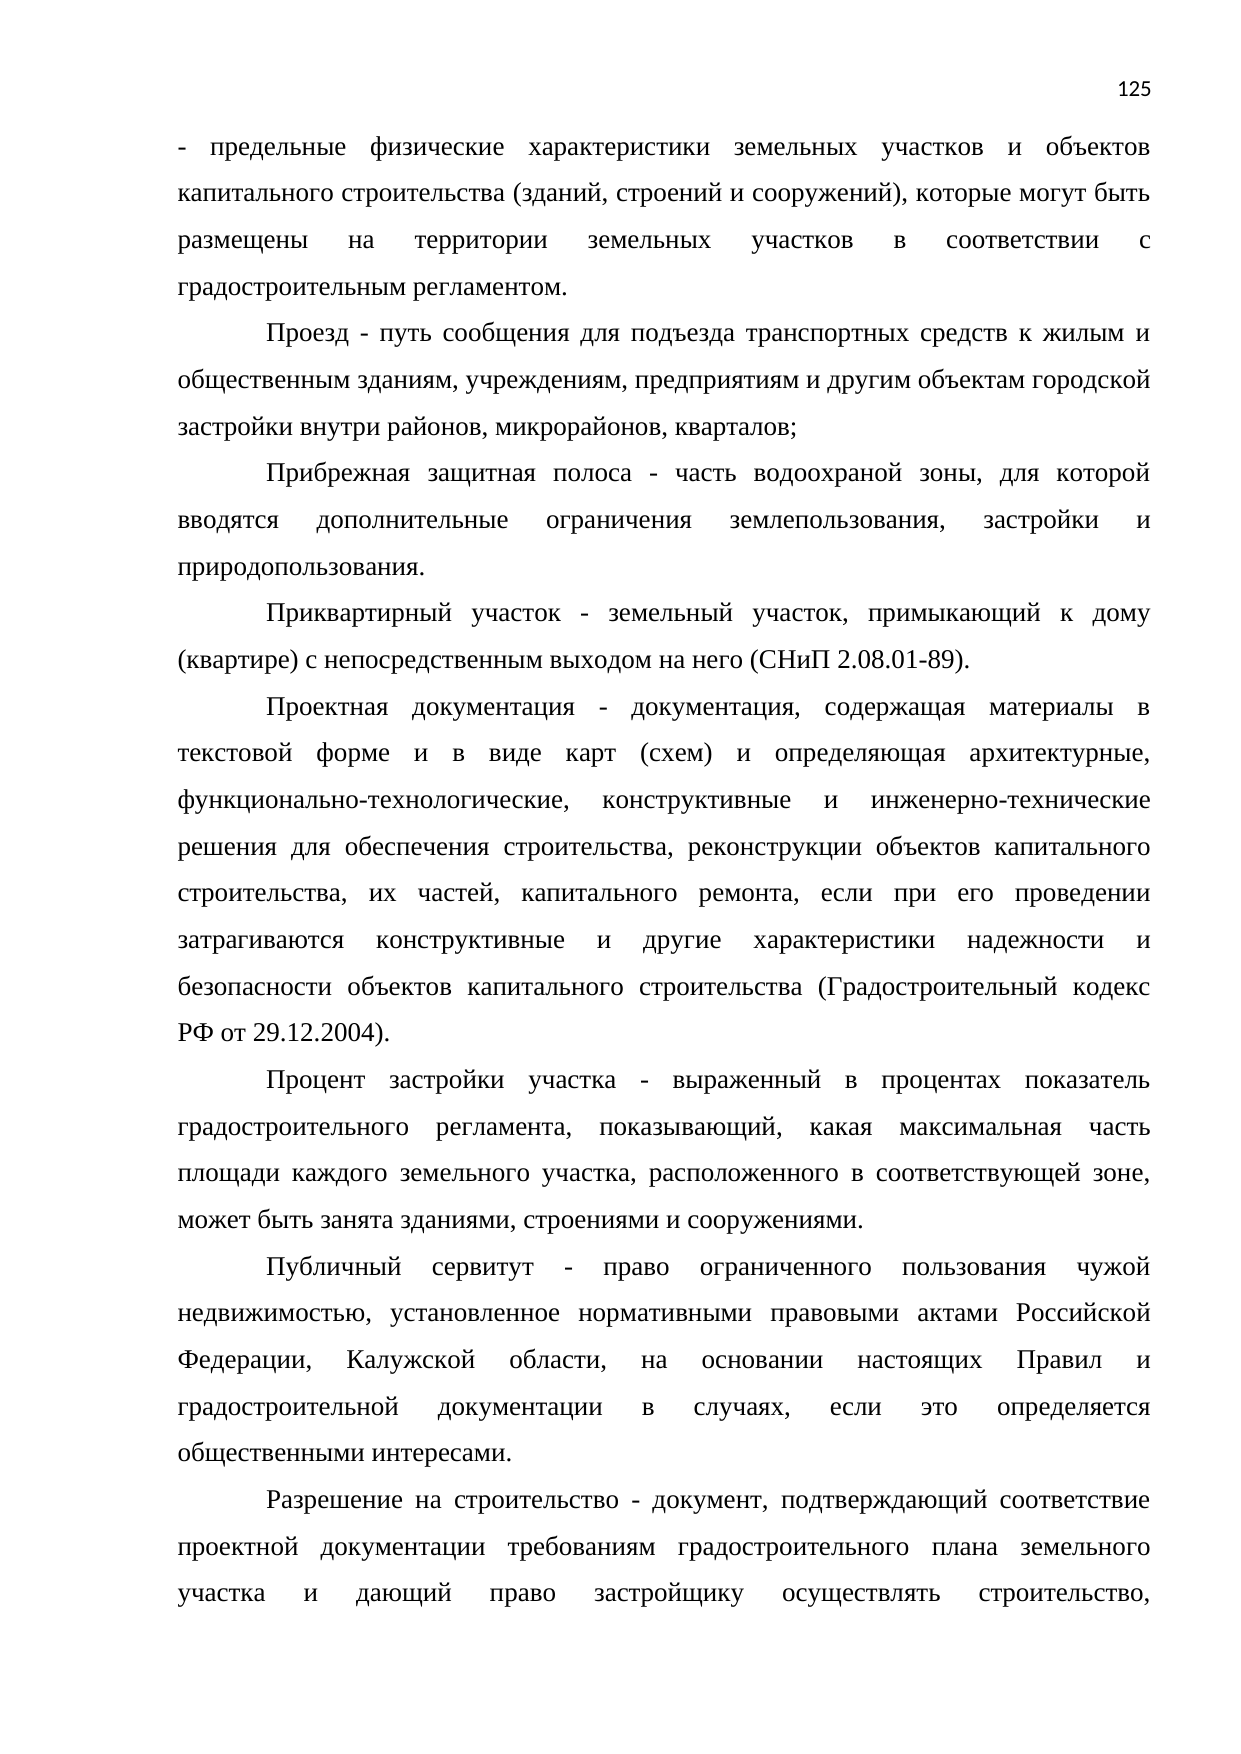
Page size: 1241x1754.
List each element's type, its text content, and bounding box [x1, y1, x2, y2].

text Прибрежная защитная полоса - часть водоохраной зоны, для которой вводятся дополнительные ограничения землепользования, застройки и природопользования. [177, 456, 1152, 581]
text Приквартирный участок - земельный участок, примыкающий к дому (квартире) с непосредственным выходом на него (СНиП 2.08.01-89). [177, 596, 1152, 674]
text Публичный сервитут - право ограниченного пользования чужой недвижимостью, установленное нормативными правовыми актами Российской Федерации, Калужской области, на основании настоящих Правил и градостроительной документации в случаях, если это определяется общественными интересами. [177, 1250, 1152, 1468]
text Процент застройки участка - выраженный в процентах показатель градостроительного регламента, показывающий, какая максимальная часть площади каждого земельного участка, расположенного в соответствующей зоне, может быть занята зданиями, строениями и сооружениями. [177, 1063, 1152, 1234]
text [177, 1483, 1152, 1608]
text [177, 130, 1152, 301]
text Проектная документация - документация, содержащая материалы в текстовой форме и в виде карт (схем) и определяющая архитектурные, функционально-технологические, конструктивные и инженерно-технические решения для обеспечения строительства, реконструкции объектов капитального строительства, их частей, капитального ремонта, если при его проведении затрагиваются конструктивные и другие характеристики надежности и безопасности объектов капитального строительства (Градостроительный кодекс РФ от 29.12.2004). [177, 690, 1152, 1048]
text Проезд - путь сообщения для подъезда транспортных средств к жилым и общественным зданиям, учреждениям, предприятиям и другим объектам городской застройки внутри районов, микрорайонов, кварталов; [177, 316, 1152, 441]
